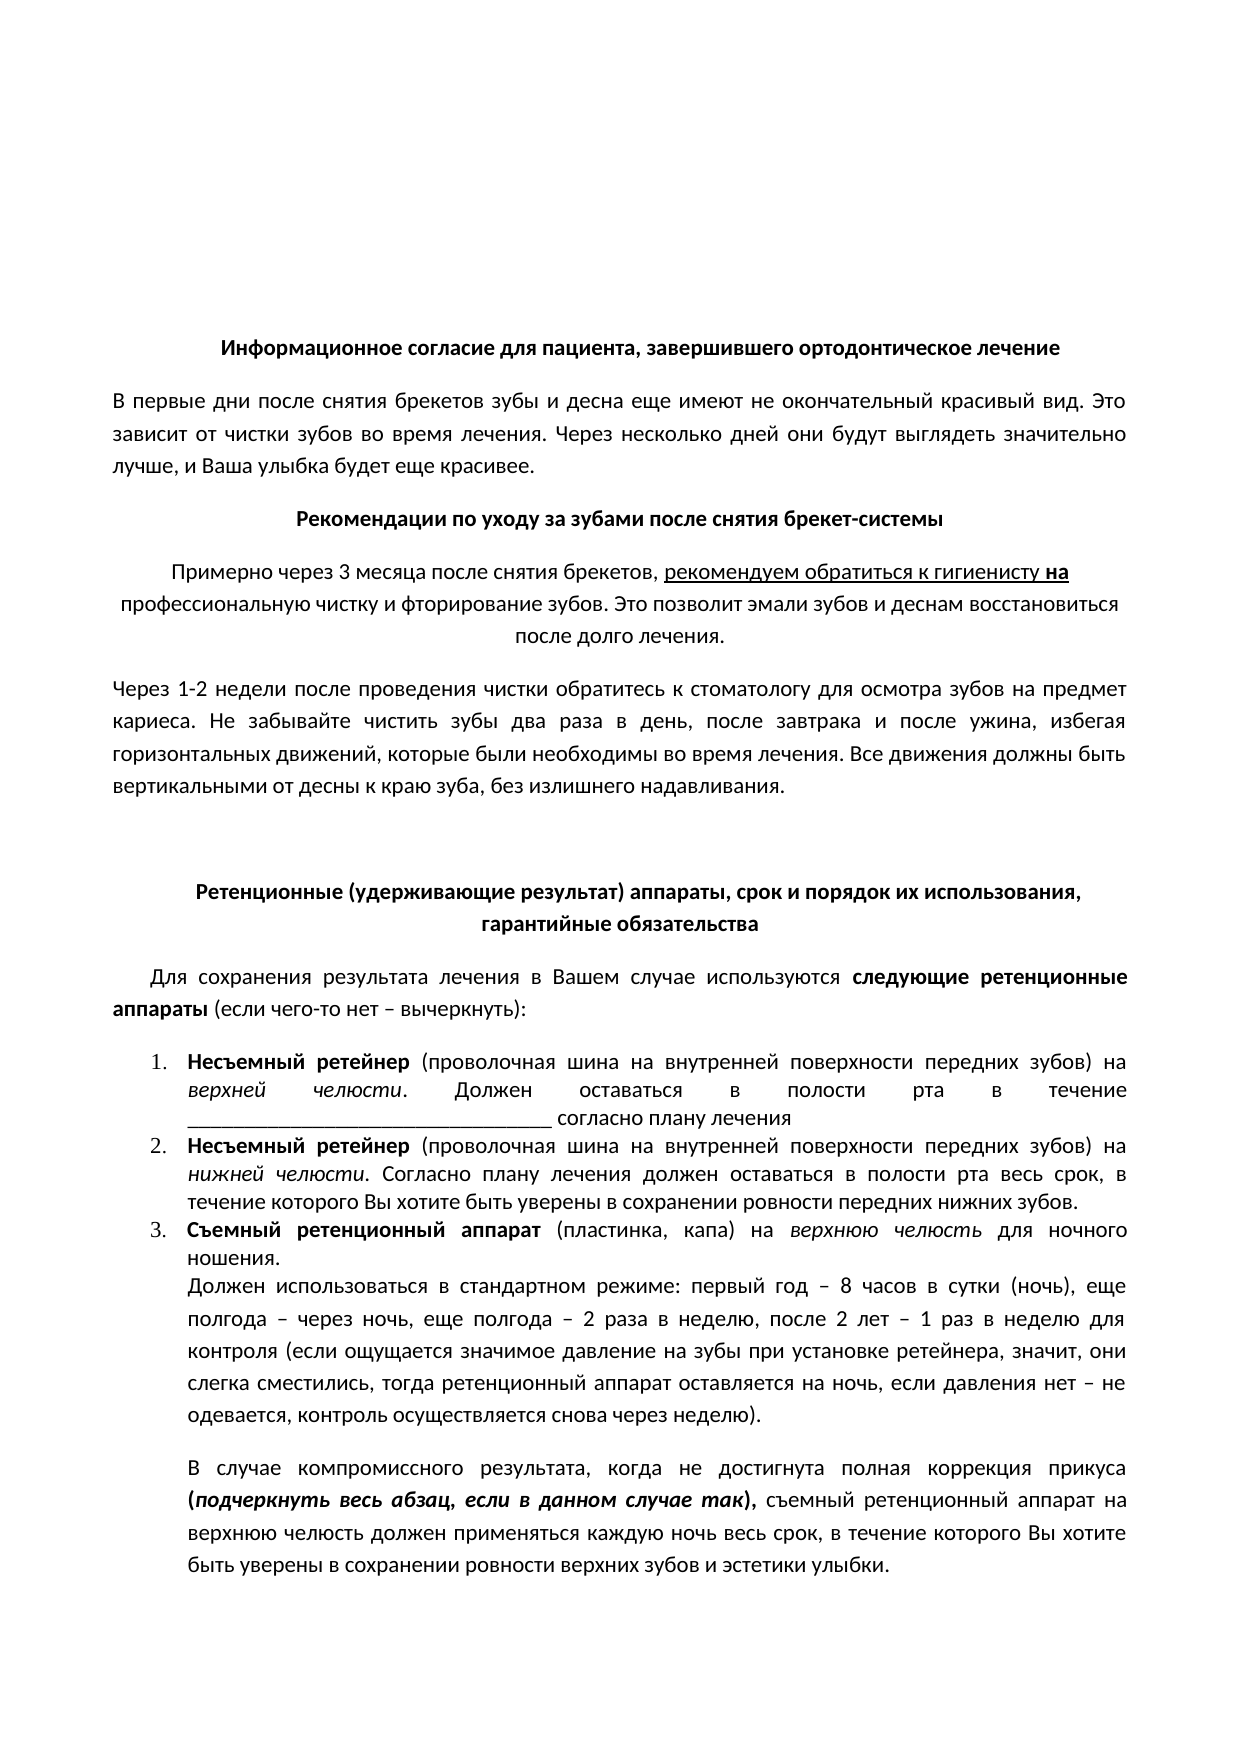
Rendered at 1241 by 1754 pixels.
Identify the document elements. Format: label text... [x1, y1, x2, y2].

text Должен использоваться в стандартном режиме: первый год – 8 часов в сутки (ночь), еще полгода – через ночь, еще полгода – 2 раза в неделю, после 2 лет – 1 раз в неделю для контроля (если ощущается значимое давление на зубы при установке ретейнера, значит, они слегка сместились, тогда ретенционный аппарат оставляется на ночь, если давления нет – не одевается, контроль осуществляется снова через неделю). [187, 1272, 1128, 1428]
text Информационное согласие для пациента, завершившего ортодонтическое лечение [112, 333, 1128, 362]
text Для сохранения результата лечения в Вашем случае используются следующие ретенционные аппараты (если чего-то нет – вычеркнуть): [112, 962, 1128, 1022]
list Съемный ретенционный аппарат (пластинка, капа) на верхнюю челюсть для ночного ношения. [150, 1216, 1128, 1272]
text В первые дни после снятия брекетов зубы и десна еще имеют не окончательный красивый вид. Это зависит от чистки зубов во время лечения. Через несколько дней они будут выглядеть значительно лучше, и Ваша улыбка будет еще красивее. [112, 387, 1128, 479]
text Через 1-2 недели после проведения чистки обратитесь к стоматологу для осмотра зубов на предмет кариеса. Не забывайте чистить зубы два раза в день, после завтрака и после ужина, избегая горизонтальных движений, которые были необходимы во время лечения. Все движения должны быть вертикальными от десны к краю зуба, без излишнего надавливания. [112, 674, 1128, 799]
text Рекомендации по уходу за зубами после снятия брекет-системы [112, 504, 1128, 532]
text Ретенционные (удерживающие результат) аппараты, срок и порядок их использования, гарантийные обязательства [112, 877, 1128, 937]
text В случае компромиссного результата, когда не достигнута полная коррекция прикуса (подчеркнуть весь абзац, если в данном случае так), съемный ретенционный аппарат на верхнюю челюсть должен применяться каждую ночь весь срок, в течение которого Вы хотите быть уверены в сохранении ровности верхних зубов и эстетики улыбки. [187, 1453, 1128, 1578]
list Несъемный ретейнер (проволочная шина на внутренней поверхности передних зубов) на верхней челюсти. Должен оставаться в полости рта в течение ________________________________ согласно плану лечения [150, 1047, 1128, 1131]
text Примерно через 3 месяца после снятия брекетов, рекомендуем обратиться к гигиенисту на профессиональную чистку и фторирование зубов. Это позволит эмали зубов и деснам восстановиться после долго лечения. [112, 557, 1128, 649]
list Несъемный ретейнер (проволочная шина на внутренней поверхности передних зубов) на нижней челюсти. Согласно плану лечения должен оставаться в полости рта весь срок, в течение которого Вы хотите быть уверены в сохранении ровности передних нижних зубов. [150, 1131, 1128, 1216]
